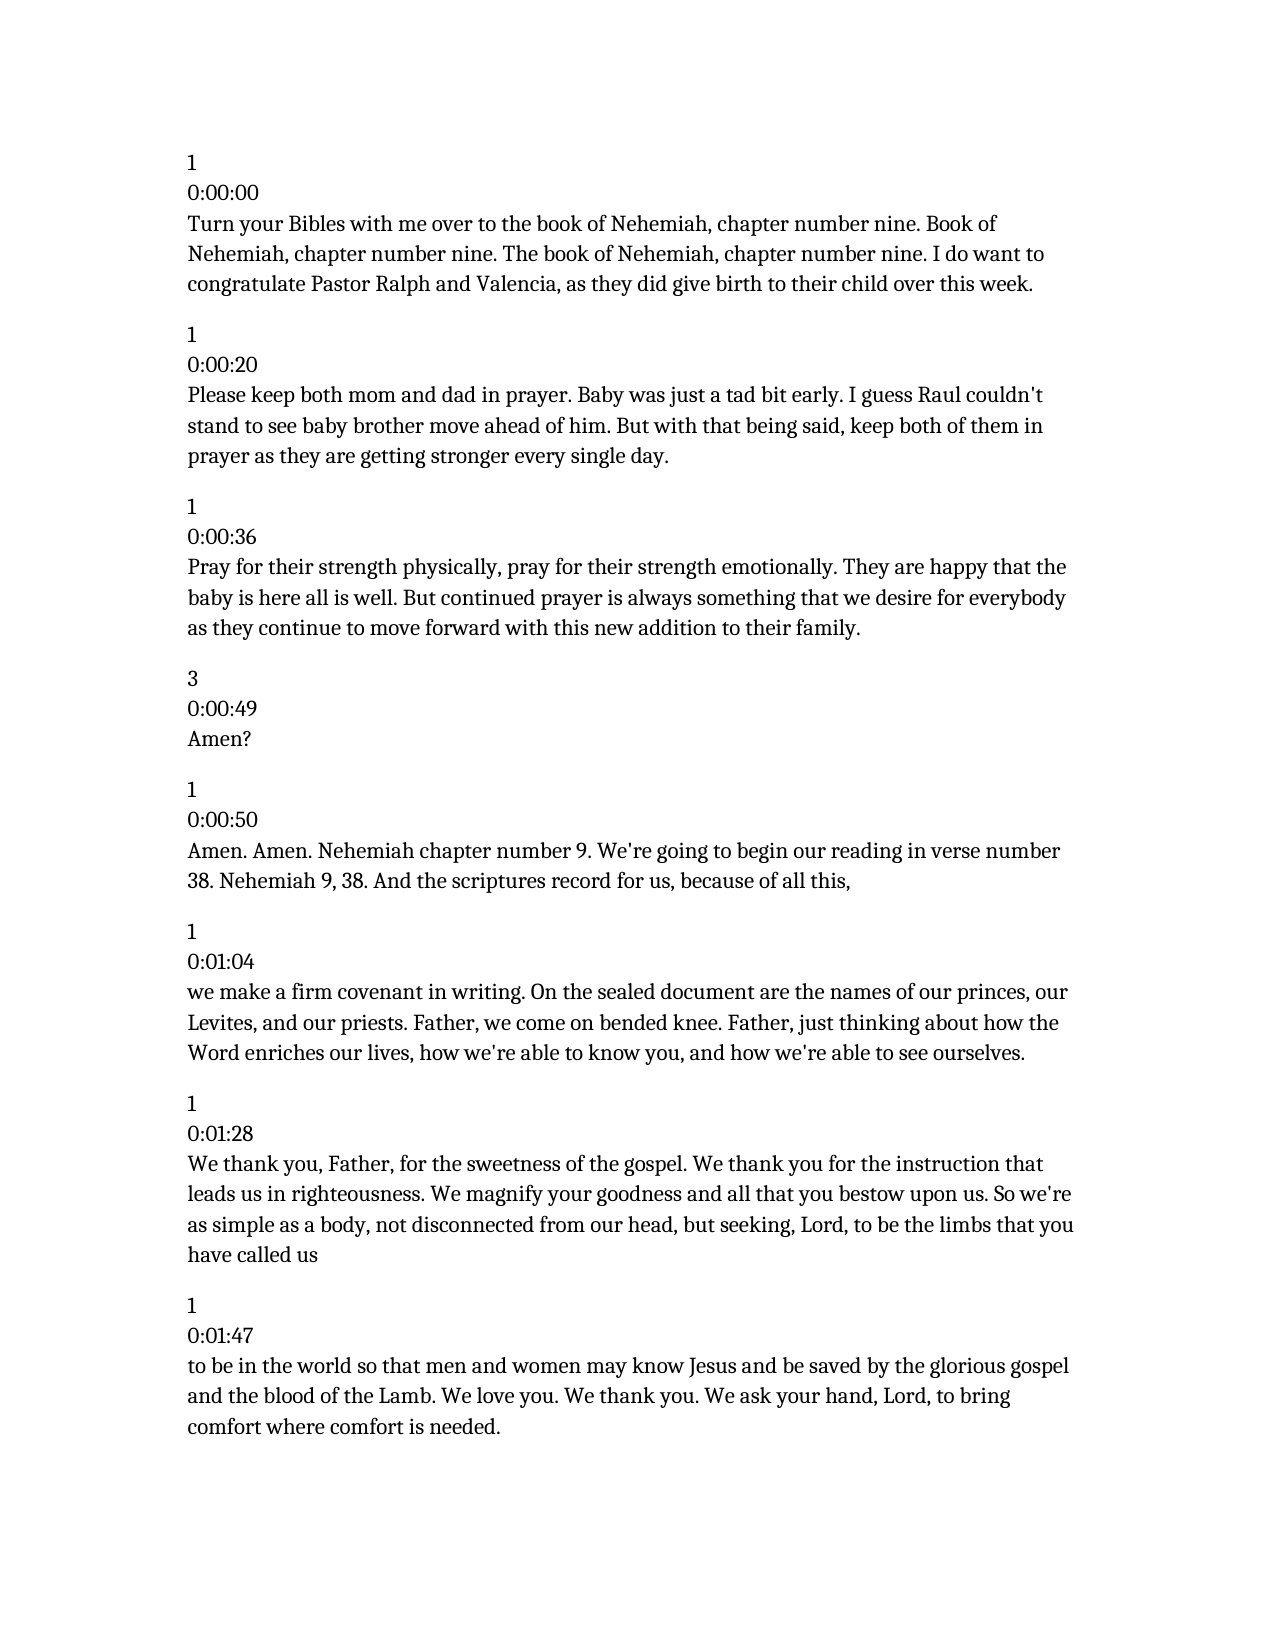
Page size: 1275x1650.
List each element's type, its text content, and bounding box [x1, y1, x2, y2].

text 1 0:00:50 Amen. Amen. Nehemiah chapter number 9. We're going to begin our reading in verse number 38. Nehemiah 9, 38. And the scriptures record for us, because of all this, [187, 777, 1087, 894]
text 1 0:01:28 We thank you, Father, for the sweetness of the gospel. We thank you for the instruction that leads us in righteousness. We magnify your goodness and all that you bestow upon us. So we're as simple as a body, not disconnected from our head, but seeking, Lord, to be the limbs that you have called us [187, 1091, 1087, 1268]
text 1 0:01:47 to be in the world so that men and women may know Jesus and be saved by the glorious gospel and the blood of the Lamb. We love you. We thank you. We ask your hand, Lord, to bring comfort where comfort is needed. [187, 1293, 1087, 1440]
text 1 0:00:20 Please keep both mom and dad in prayer. Baby was just a tad bit early. I guess Raul couldn't stand to see baby brother move ahead of him. But with that being said, keep both of them in prayer as they are getting stronger every single day. [187, 322, 1087, 469]
text 1 0:01:04 we make a firm covenant in writing. On the sealed document are the names of our princes, our Levites, and our priests. Father, we come on bended knee. Father, just thinking about how the Word enriches our lives, how we're able to know you, and how we're able to see ourselves. [187, 919, 1087, 1066]
text 3 0:00:49 Amen? [187, 666, 1087, 752]
text 1 0:00:36 Pray for their strength physically, pray for their strength emotionally. They are happy that the baby is here all is well. But continued prayer is always something that we desire for everybody as they continue to move forward with this new addition to their family. [187, 494, 1087, 641]
text 1 0:00:00 Turn your Bibles with me over to the book of Nehemiah, chapter number nine. Book of Nehemiah, chapter number nine. The book of Nehemiah, chapter number nine. I do want to congratulate Pastor Ralph and Valencia, as they did give birth to their child over this week. [187, 150, 1087, 297]
